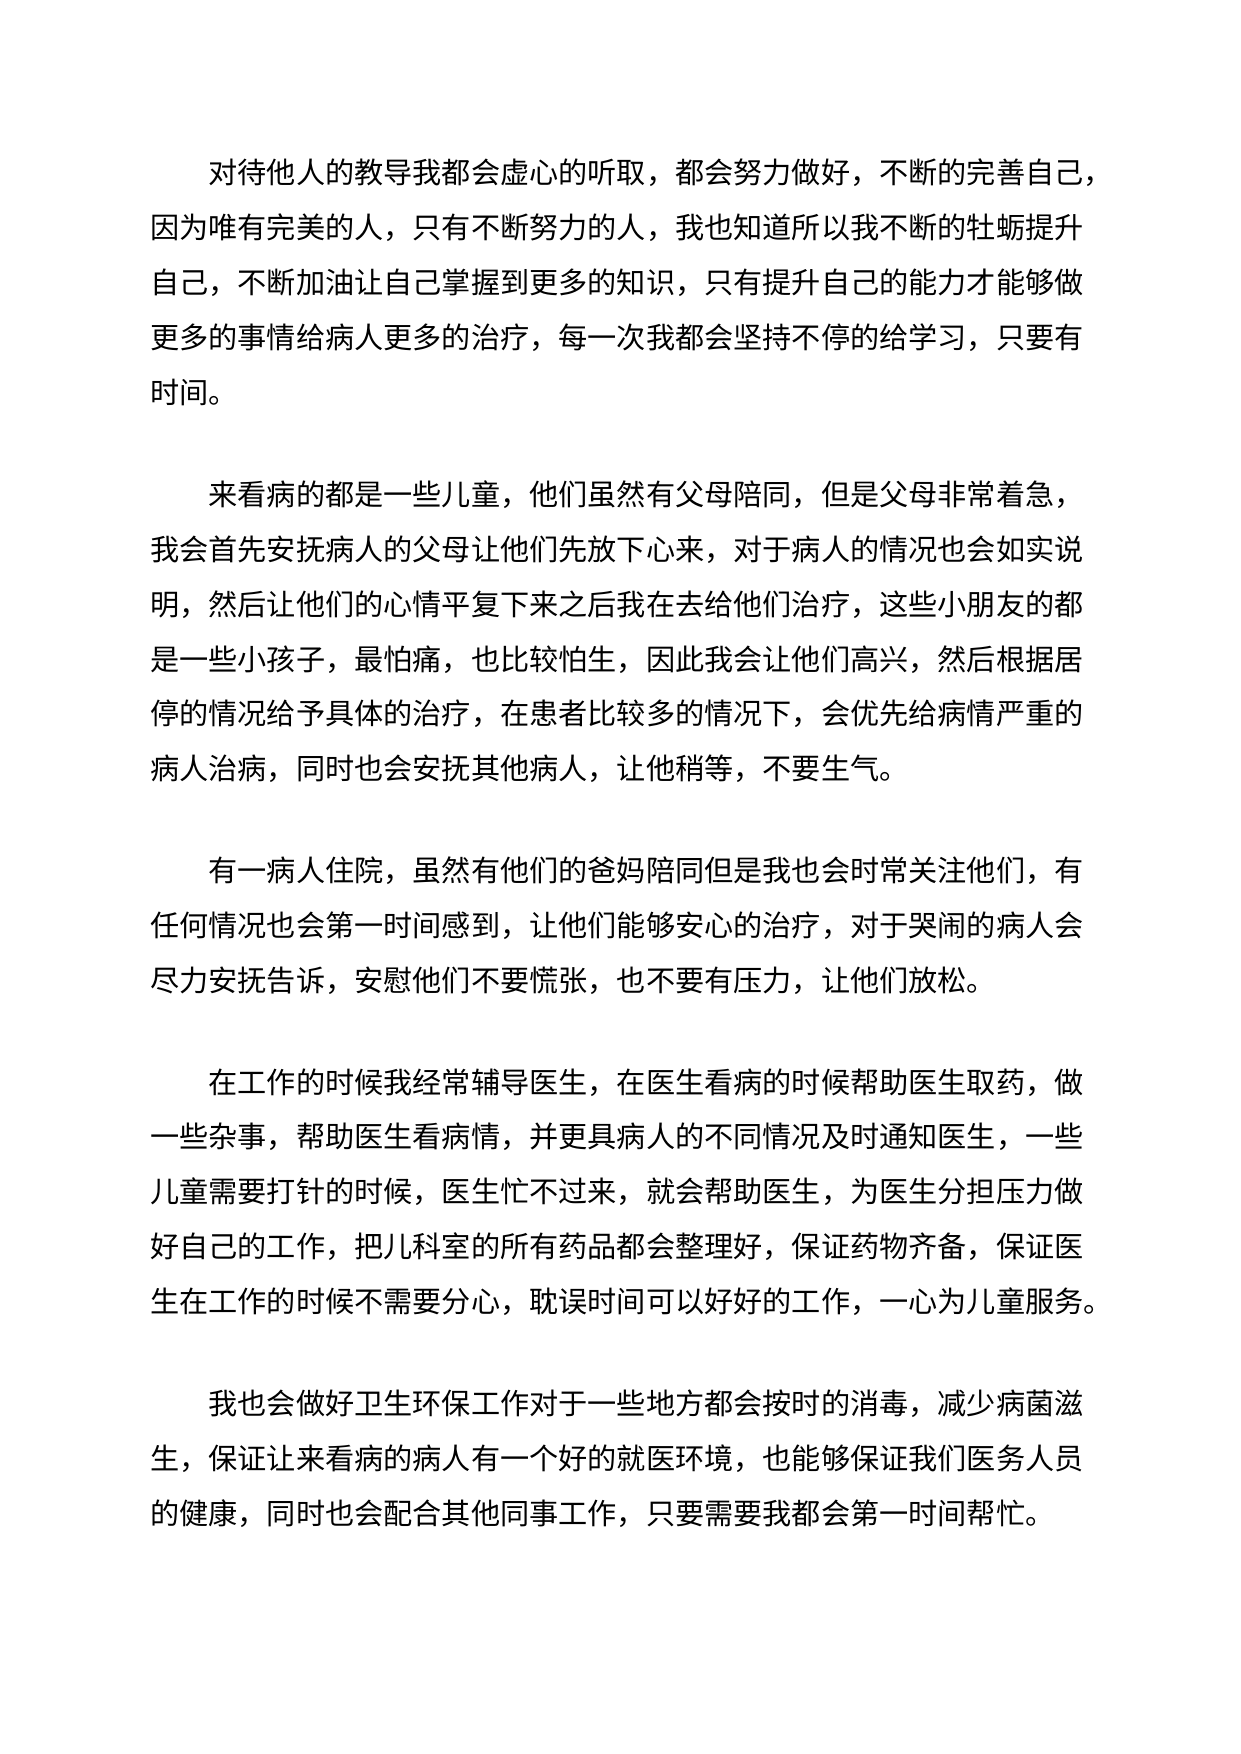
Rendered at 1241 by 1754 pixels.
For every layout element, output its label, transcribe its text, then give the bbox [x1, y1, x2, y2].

text 在工作的时候我经常辅导医生，在医生看病的时候帮助医生取药，做一些杂事，帮助医生看病情，并更具病人的不同情况及时通知医生，一些儿童需要打针的时候，医生忙不过来，就会帮助医生，为医生分担压力做好自己的工作，把儿科室的所有药品都会整理好，保证药物齐备，保证医生在工作的时候不需要分心，耽误时间可以好好的工作，一心为儿童服务。 [150, 1059, 1090, 1321]
text 来看病的都是一些儿童，他们虽然有父母陪同，但是父母非常着急，我会首先安抚病人的父母让他们先放下心来，对于病人的情况也会如实说明，然后让他们的心情平复下来之后我在去给他们治疗，这些小朋友的都是一些小孩子，最怕痛，也比较怕生，因此我会让他们高兴，然后根据居停的情况给予具体的治疗，在患者比较多的情况下，会优先给病情严重的病人治病，同时也会安抚其他病人，让他稍等，不要生气。 [150, 471, 1090, 788]
text 对待他人的教导我都会虚心的听取，都会努力做好，不断的完善自己，因为唯有完美的人，只有不断努力的人，我也知道所以我不断的牡蛎提升自己，不断加油让自己掌握到更多的知识，只有提升自己的能力才能够做更多的事情给病人更多的治疗，每一次我都会坚持不停的给学习，只要有时间。 [150, 150, 1090, 412]
text 有一病人住院，虽然有他们的爸妈陪同但是我也会时常关注他们，有任何情况也会第一时间感到，让他们能够安心的治疗，对于哭闹的病人会尽力安抚告诉，安慰他们不要慌张，也不要有压力，让他们放松。 [150, 848, 1090, 1000]
text 我也会做好卫生环保工作对于一些地方都会按时的消毒，减少病菌滋生，保证让来看病的病人有一个好的就医环境，也能够保证我们医务人员的健康，同时也会配合其他同事工作，只要需要我都会第一时间帮忙。 [150, 1381, 1090, 1533]
